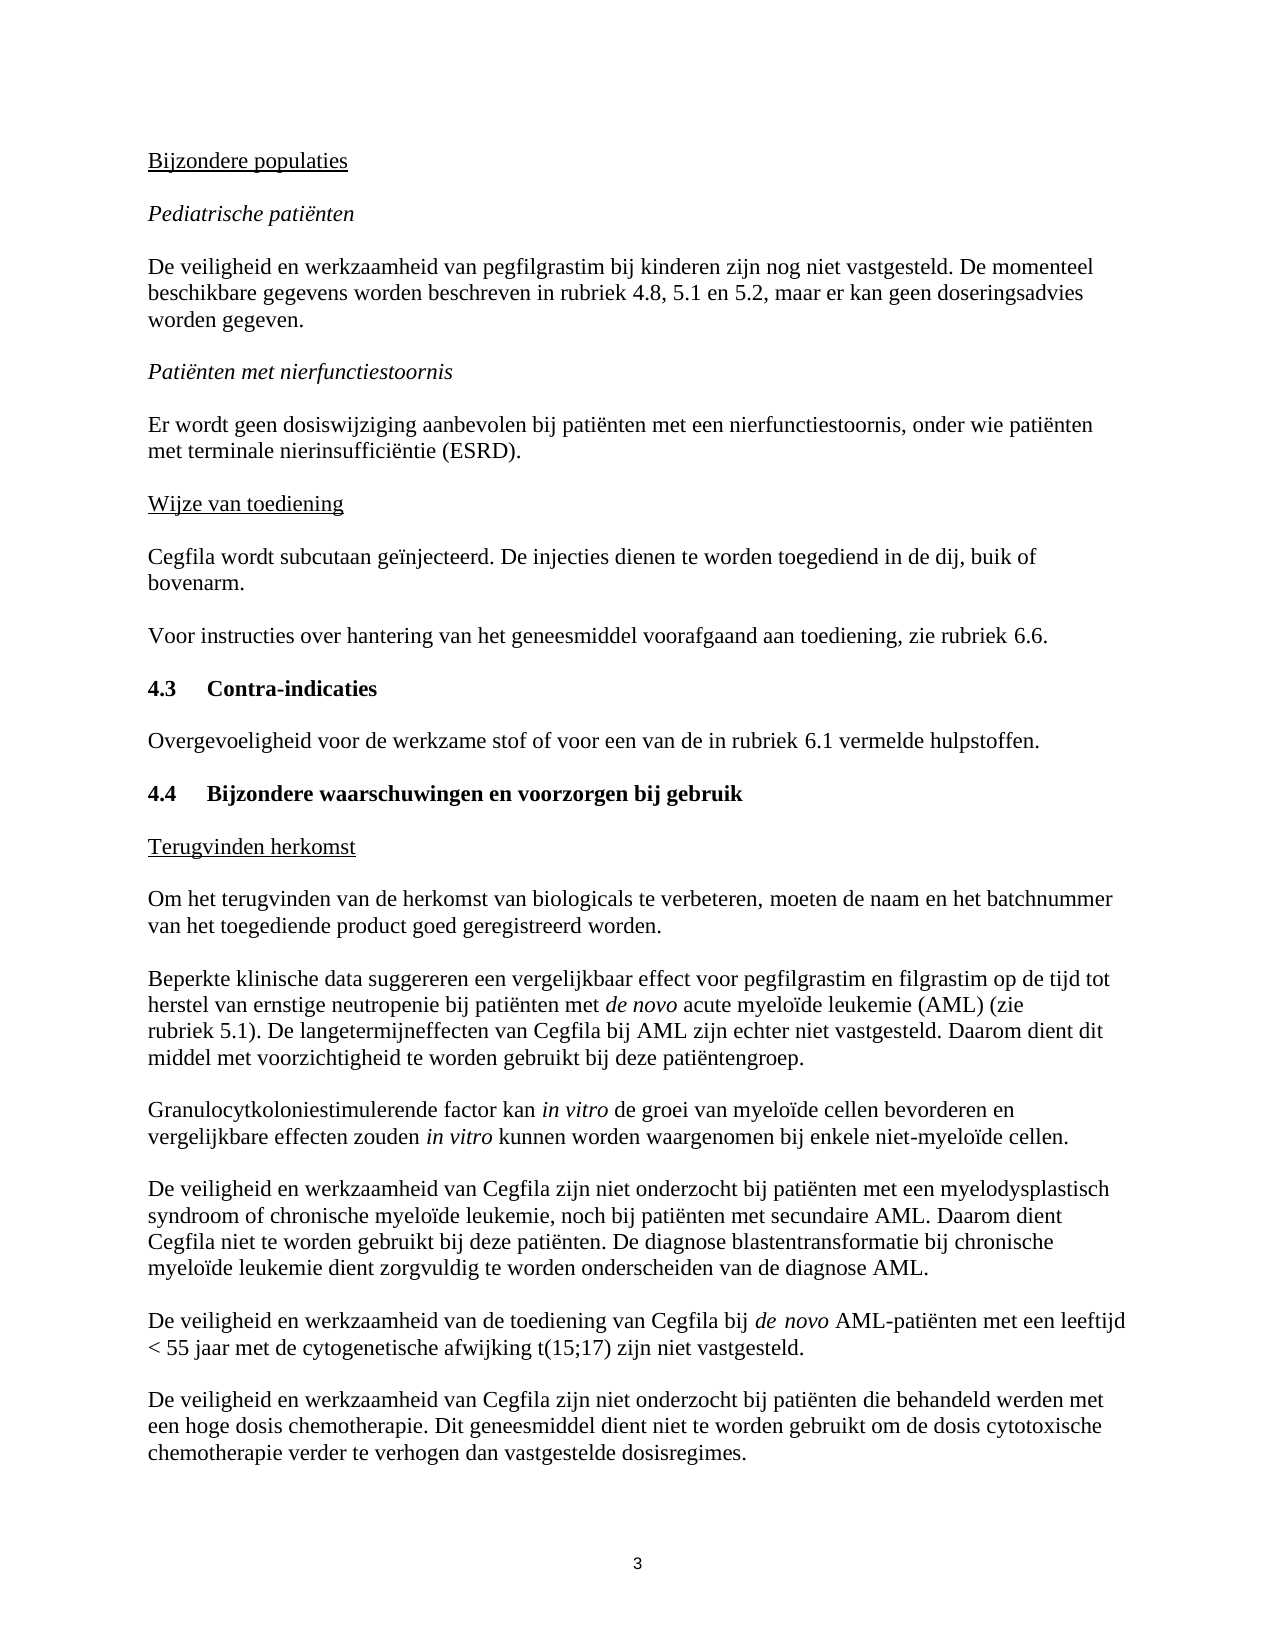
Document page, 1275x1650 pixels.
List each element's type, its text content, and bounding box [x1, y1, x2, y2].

list Cegfila wordt subcutaan geïnjecteerd. De injecties dienen te worden toegediend in de dij, buik of bovenarm. [148, 543, 1127, 596]
list Beperkte klinische data suggereren een vergelijkbaar effect voor pegfilgrastim en filgrastim op de tijd tot herstel van ernstige neutropenie bij patiënten met de novo acute myeloïde leukemie (AML) (zie rubriek 5.1). De langetermijneffecten van Cegfila bij AML zijn echter niet vastgesteld. Daarom dient dit middel met voorzichtigheid te worden gebruikt bij deze patiëntengroep. [148, 964, 1127, 1070]
list Terugvinden herkomst [148, 833, 1127, 859]
text Er wordt geen dosiswijziging aanbevolen bij patiënten met een nierfunctiestoornis, onder wie patiënten met terminale nierinsufficiëntie (ESRD). [148, 411, 1127, 464]
list Granulocytkoloniestimulerende factor kan in vitro de groei van myeloïde cellen bevorderen en vergelijkbare effecten zouden in vitro kunnen worden waargenomen bij enkele niet-myeloïde cellen. [148, 1096, 1127, 1149]
list De veiligheid en werkzaamheid van Cegfila zijn niet onderzocht bij patiënten die behandeld werden met een hoge dosis chemotherapie. Dit geneesmiddel dient niet te worden gebruikt om de dosis cytotoxische chemotherapie verder te verhogen dan vastgestelde dosisregimes. [148, 1386, 1127, 1465]
list De veiligheid en werkzaamheid van de toediening van Cegfila bij de novo AML-patiënten met een leeftijd < 55 jaar met de cytogenetische afwijking t(15;17) zijn niet vastgesteld. [148, 1307, 1127, 1360]
list Bijzondere populaties [148, 148, 1127, 174]
list De veiligheid en werkzaamheid van Cegfila zijn niet onderzocht bij patiënten met een myelodysplastisch syndroom of chronische myeloïde leukemie, noch bij patiënten met secundaire AML. Daarom dient Cegfila niet te worden gebruikt bij deze patiënten. De diagnose blastentransformatie bij chronische myeloïde leukemie dient zorgvuldig te worden onderscheiden van de diagnose AML. [148, 1175, 1127, 1281]
text 4.3 Contra-indicaties [148, 675, 1127, 701]
list Voor instructies over hantering van het geneesmiddel voorafgaand aan toediening, zie rubriek 6.6. [148, 622, 1127, 648]
text 4.4 Bijzondere waarschuwingen en voorzorgen bij gebruik [148, 780, 1127, 806]
list Wijze van toediening [148, 490, 1127, 517]
text Patiënten met nierfunctiestoornis [148, 358, 1127, 385]
text De veiligheid en werkzaamheid van pegfilgrastim bij kinderen zijn nog niet vastgesteld. De momenteel beschikbare gegevens worden beschreven in rubriek 4.8, 5.1 en 5.2, maar er kan geen doseringsadvies worden gegeven. [148, 253, 1127, 332]
text Pediatrische patiënten [148, 200, 1127, 227]
text Om het terugvinden van de herkomst van biologicals te verbeteren, moeten de naam en het batchnummer van het toegediende product goed geregistreerd worden. [148, 886, 1127, 938]
list Overgevoeligheid voor de werkzame stof of voor een van de in rubriek 6.1 vermelde hulpstoffen. [148, 727, 1127, 754]
